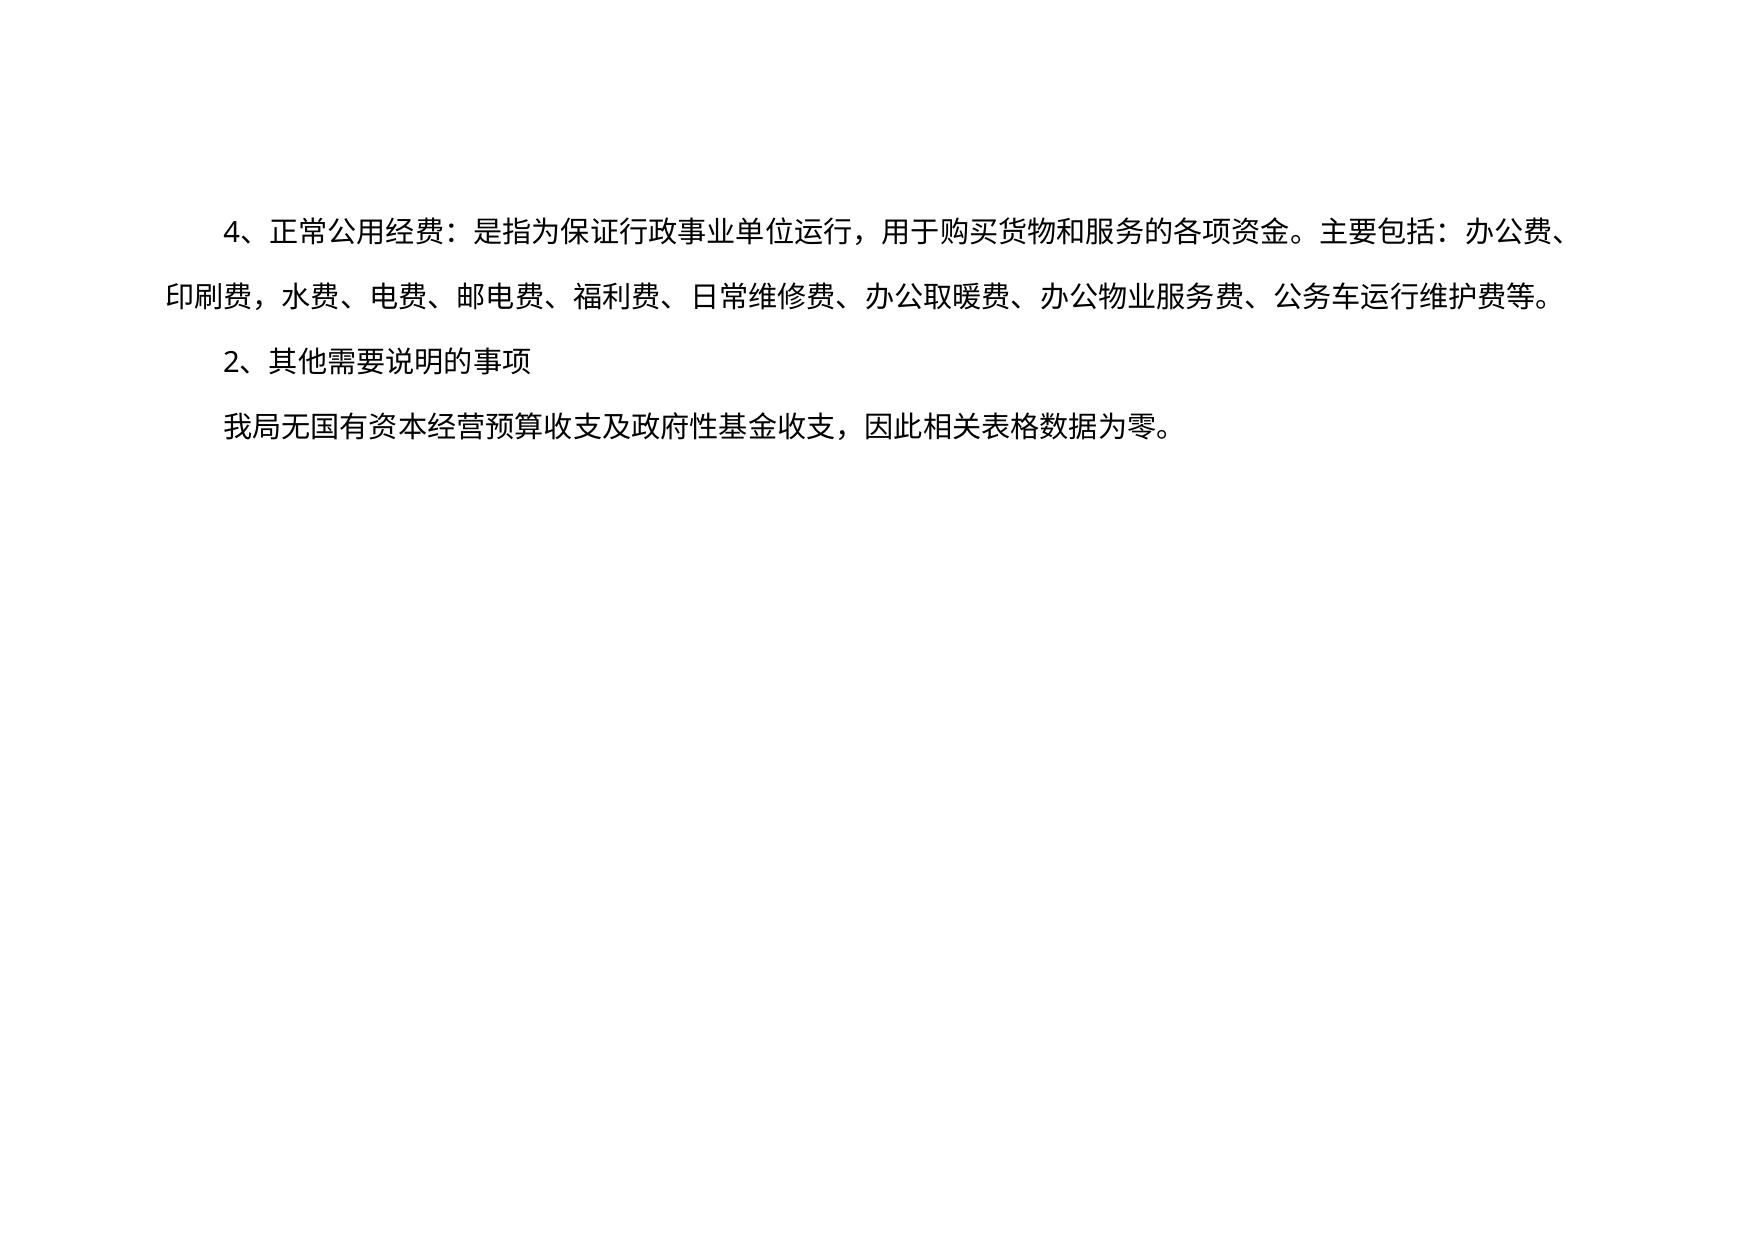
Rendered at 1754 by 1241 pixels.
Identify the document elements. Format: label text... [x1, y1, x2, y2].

text 2、其他需要说明的事项 [150, 328, 1604, 393]
text 我局无国有资本经营预算收支及政府性基金收支，因此相关表格数据为零。 [150, 393, 1604, 458]
text 4、正常公用经费：是指为保证行政事业单位运行，用于购买货物和服务的各项资金。主要包括：办公费、印刷费，水费、电费、邮电费、福利费、日常维修费、办公取暖费、办公物业服务费、公务车运行维护费等。 [165, 198, 1604, 328]
